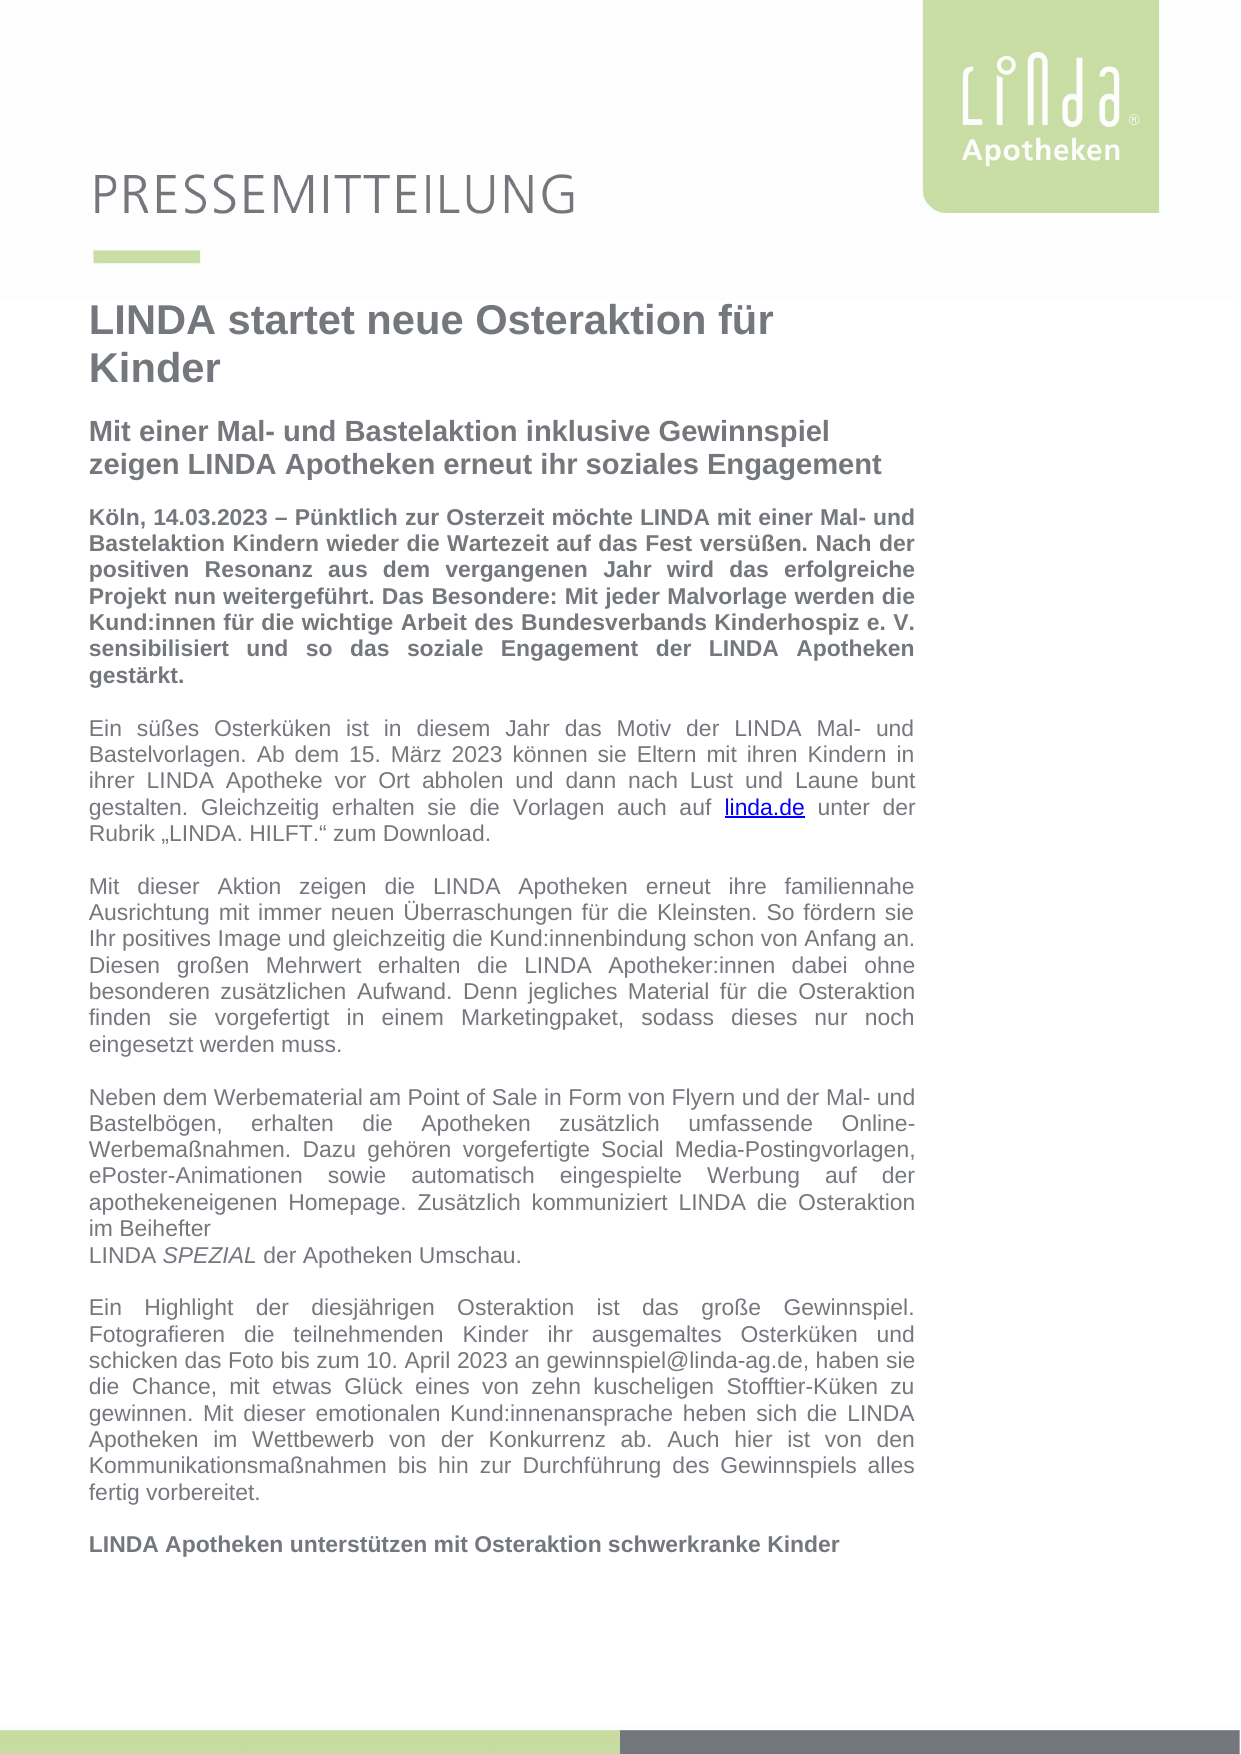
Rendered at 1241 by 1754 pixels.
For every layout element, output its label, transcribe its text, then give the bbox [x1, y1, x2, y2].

text Köln, 14.03.2023 – Pünktlich zur Osterzeit möchte LINDA mit einer Mal- und Bastelaktion Kindern wieder die Wartezeit auf das Fest versüßen. Nach der positiven Resonanz aus dem vergangenen Jahr wird das erfolgreiche Projekt nun weitergeführt. Das Besondere: Mit jeder Malvorlage werden die Kund:innen für die wichtige Arbeit des Bundesverbands Kinderhospiz e. V. sensibilisiert und so das soziale Engagement der LINDA Apotheken gestärkt. [89, 504, 916, 688]
text LINDA SPEZIAL der Apotheken Umschau. [89, 1242, 916, 1268]
text LINDA Apotheken unterstützen mit Osteraktion schwerkranke Kinder [89, 1531, 916, 1558]
text Ein Highlight der diesjährigen Osteraktion ist das große Gewinnspiel. Fotografieren die teilnehmenden Kinder ihr ausgemaltes Osterküken und schicken das Foto bis zum 10. April 2023 an gewinnspiel@linda-ag.de, haben sie die Chance, mit etwas Glück eines von zehn kuscheligen Stofftier-Küken zu gewinnen. Mit dieser emotionalen Kund:innenansprache heben sich die LINDA Apotheken im Wettbewerb von der Konkurrenz ab. Auch hier ist von den Kommunikationsmaßnahmen bis hin zur Durchführung des Gewinnspiels alles fertig vorbereitet. [89, 1294, 916, 1505]
text Mit dieser Aktion zeigen die LINDA Apotheken erneut ihre familiennahe Ausrichtung mit immer neuen Überraschungen für die Kleinsten. So fördern sie Ihr positives Image und gleichzeitig die Kund:innenbindung schon von Anfang an. Diesen großen Mehrwert erhalten die LINDA Apotheker:innen dabei ohne besonderen zusätzlichen Aufwand. Denn jegliches Material für die Osteraktion finden sie vorgefertigt in einem Marketingpaket, sodass dieses nur noch eingesetzt werden muss. [89, 873, 916, 1057]
text Kinder [89, 343, 916, 391]
text LINDA startet neue Osteraktion für [89, 295, 916, 343]
picture [0, 0, 1236, 299]
picture [0, 1723, 1240, 1754]
text Ein süßes Osterküken ist in diesem Jahr das Motiv der LINDA Mal- und Bastelvorlagen. Ab dem 15. März 2023 können sie Eltern mit ihren Kindern in ihrer LINDA Apotheke vor Ort abholen und dann nach Lust und Laune bunt gestalten. Gleichzeitig erhalten sie die Vorlagen auch auf linda.de unter der Rubrik „LINDA. HILFT.“ zum Download. [89, 714, 916, 846]
text Neben dem Werbematerial am Point of Sale in Form von Flyern und der Mal- und Bastelbögen, erhalten die Apotheken zusätzlich umfassende Online-Werbemaßnahmen. Dazu gehören vorgefertigte Social Media-Postingvorlagen, ePoster-Animationen sowie automatisch eingespielte Werbung auf der apothekeneigenen Homepage. Zusätzlich kommuniziert LINDA die Osteraktion im Beihefter [89, 1083, 916, 1242]
text Mit einer Mal- und Bastelaktion inklusive Gewinnspiel zeigen LINDA Apotheken erneut ihr soziales Engagement [89, 414, 916, 481]
